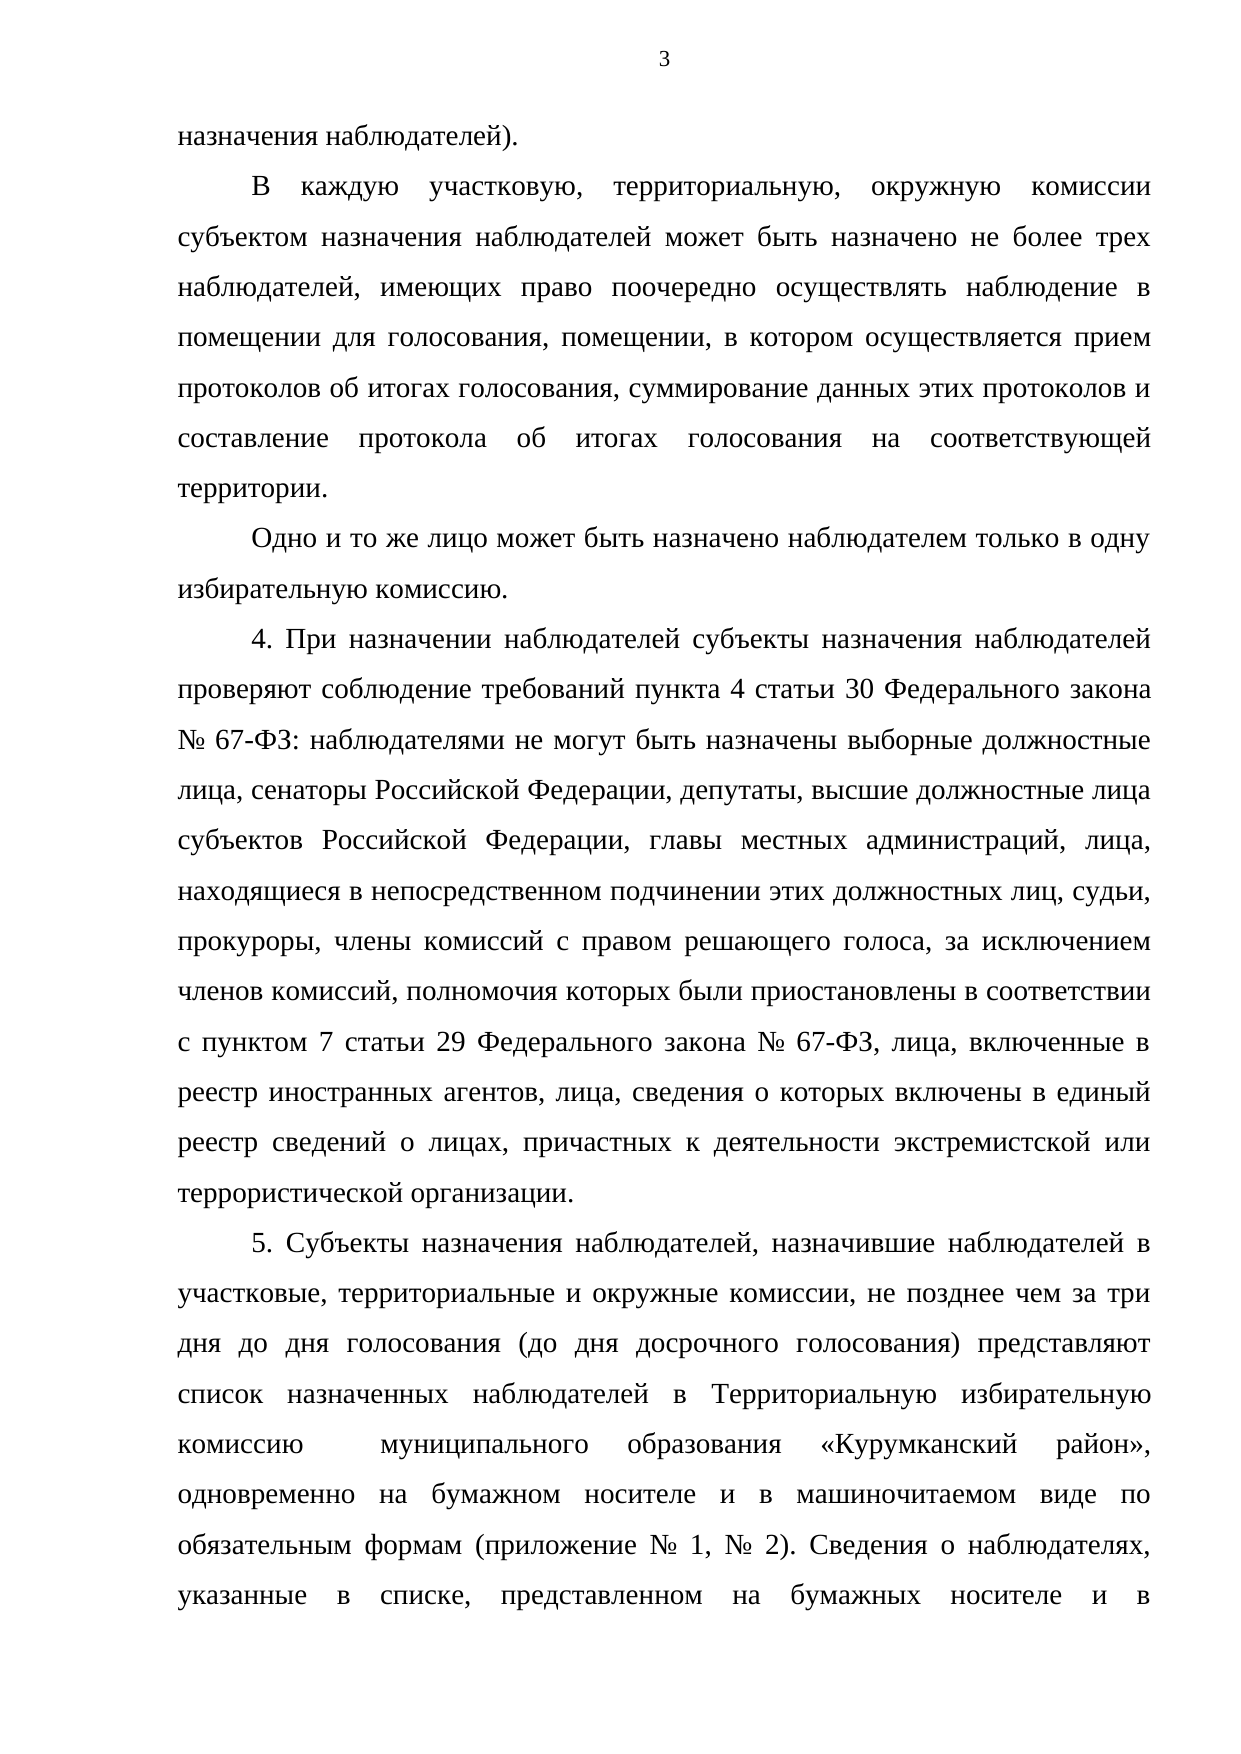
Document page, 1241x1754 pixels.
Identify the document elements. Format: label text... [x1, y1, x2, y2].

text 4. При назначении наблюдателей субъекты назначения наблюдателей проверяют соблюдение требований пункта 4 статьи 30 Федерального закона № 67-ФЗ: наблюдателями не могут быть назначены выборные должностные лица, сенаторы Российской Федерации, депутаты, высшие должностные лица субъектов Российской Федерации, главы местных администраций, лица, находящиеся в непосредственном подчинении этих должностных лиц, судьи, прокуроры, члены комиссий с правом решающего голоса, за исключением членов комиссий, полномочия которых были приостановлены в соответствии с пунктом 7 статьи 29 Федерального закона № 67-ФЗ, лица, включенные в реестр иностранных агентов, лица, сведения о которых включены в единый реестр сведений о лицах, причастных к деятельности экстремистской или террористической организации. [177, 621, 1152, 1208]
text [177, 118, 1152, 152]
text Одно и то же лицо может быть назначено наблюдателем только в одну избирательную комиссию. [177, 521, 1152, 604]
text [177, 1225, 1152, 1611]
text В каждую участковую, территориальную, окружную комиссии субъектом назначения наблюдателей может быть назначено не более трех наблюдателей, имеющих право поочередно осуществлять наблюдение в помещении для голосования, помещении, в котором осуществляется прием протоколов об итогах голосования, суммирование данных этих протоколов и составление протокола об итогах голосования на соответствующей территории. [177, 168, 1152, 504]
